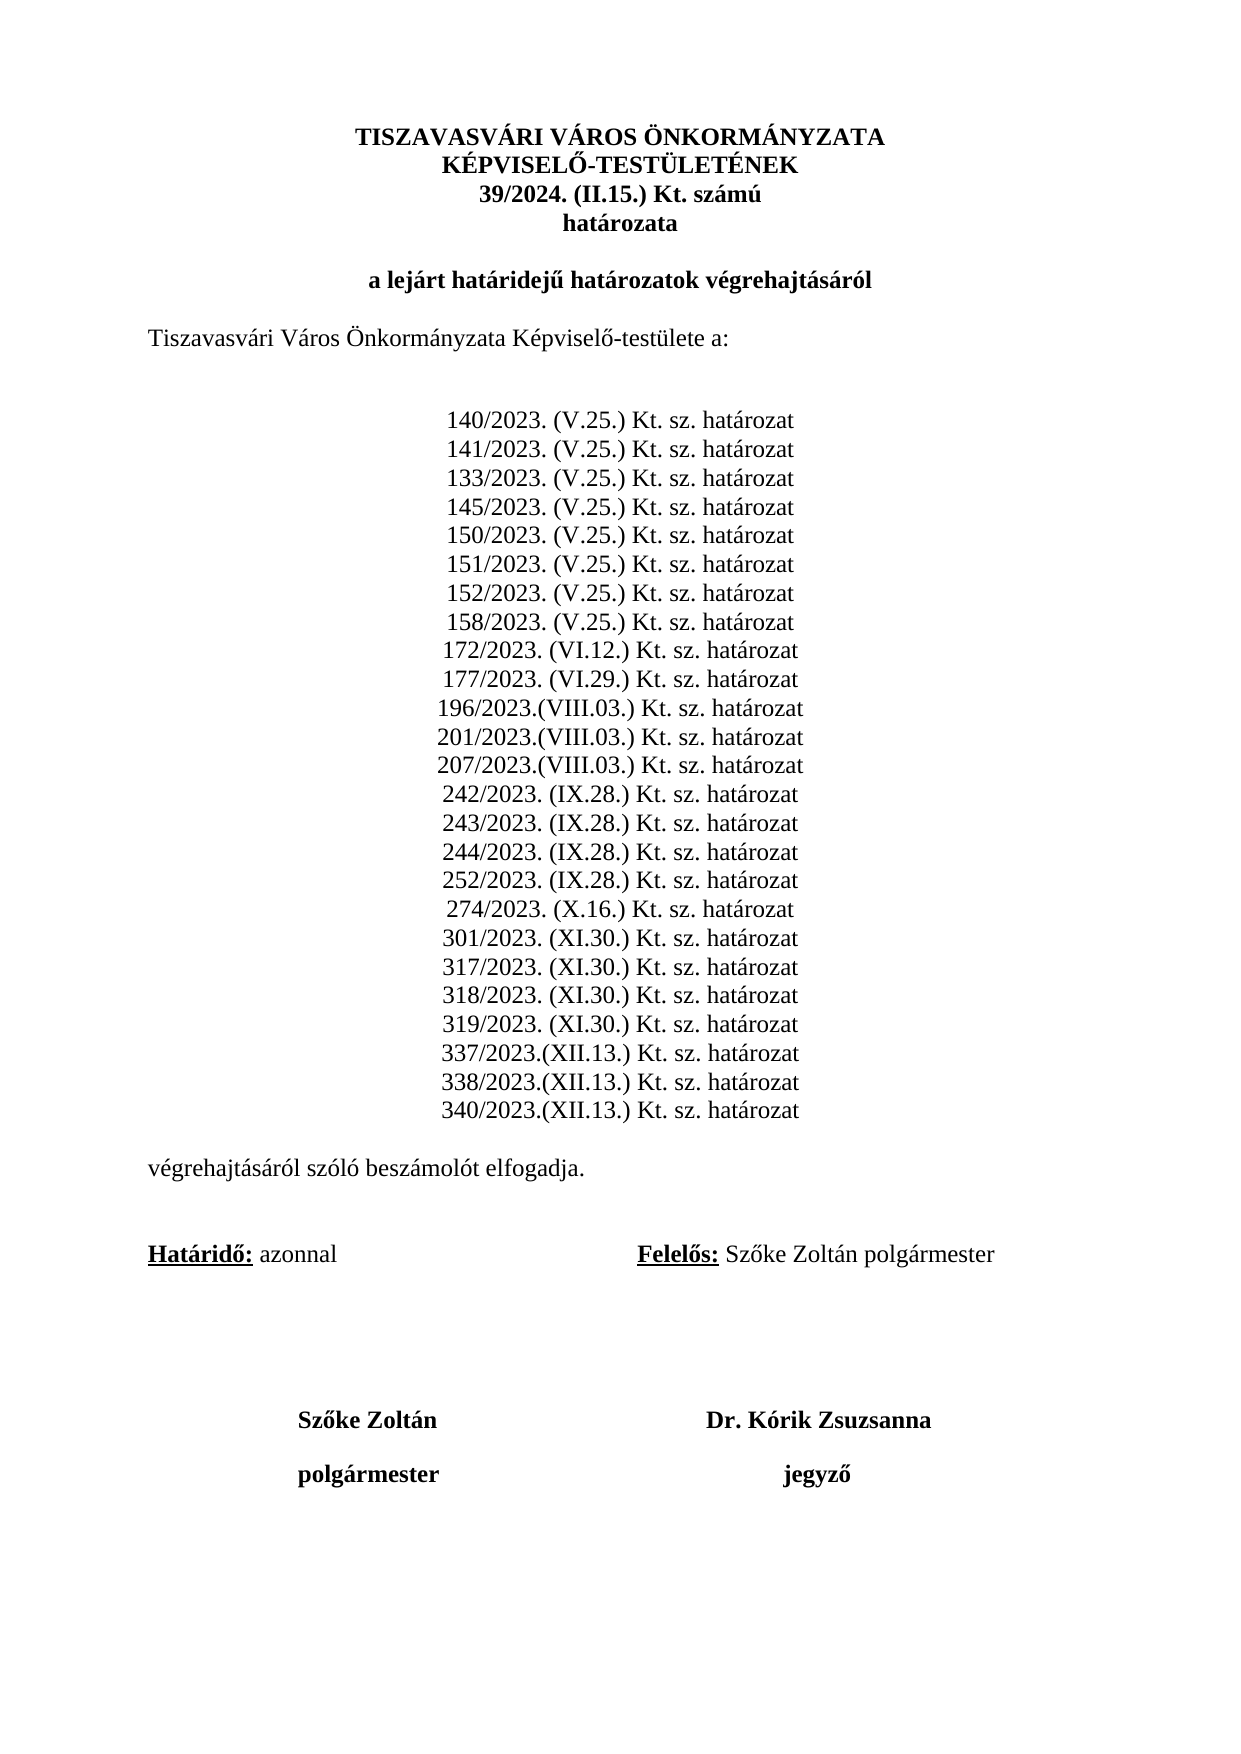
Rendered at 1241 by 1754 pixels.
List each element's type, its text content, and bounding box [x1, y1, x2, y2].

text Tiszavasvári Város Önkormányzata Képviselő-testülete a: [148, 323, 1093, 352]
text 145/2023. (V.25.) Kt. sz. határozat [148, 492, 1093, 521]
text Határidő: azonnal Felelős: Szőke Zoltán polgármester [148, 1239, 1093, 1268]
text 319/2023. (XI.30.) Kt. sz. határozat [148, 1009, 1093, 1038]
text a lejárt határidejű határozatok végrehajtásáról [148, 265, 1093, 294]
text 243/2023. (IX.28.) Kt. sz. határozat [148, 808, 1093, 837]
text polgármester jegyző [148, 1459, 1093, 1487]
text 201/2023.(VIII.03.) Kt. sz. határozat [148, 722, 1093, 751]
text 244/2023. (IX.28.) Kt. sz. határozat [148, 837, 1093, 866]
text 337/2023.(XII.13.) Kt. sz. határozat [148, 1038, 1093, 1067]
text 252/2023. (IX.28.) Kt. sz. határozat [148, 866, 1093, 894]
text 338/2023.(XII.13.) Kt. sz. határozat [148, 1067, 1093, 1096]
text 158/2023. (V.25.) Kt. sz. határozat [148, 607, 1093, 636]
text 177/2023. (VI.29.) Kt. sz. határozat [148, 664, 1093, 693]
text 39/2024. (II.15.) Kt. számú [148, 179, 1093, 208]
text 196/2023.(VIII.03.) Kt. sz. határozat [148, 693, 1093, 722]
text TISZAVASVÁRI VÁROS ÖNKORMÁNYZATA [148, 122, 1093, 150]
text 301/2023. (XI.30.) Kt. sz. határozat [148, 923, 1093, 952]
text 274/2023. (X.16.) Kt. sz. határozat [148, 894, 1093, 923]
text 140/2023. (V.25.) Kt. sz. határozat [148, 406, 1093, 434]
text 152/2023. (V.25.) Kt. sz. határozat [148, 578, 1093, 607]
text Szőke Zoltán Dr. Kórik Zsuzsanna [148, 1405, 1093, 1433]
text 318/2023. (XI.30.) Kt. sz. határozat [148, 981, 1093, 1009]
text 207/2023.(VIII.03.) Kt. sz. határozat [148, 751, 1093, 779]
text végrehajtásáról szóló beszámolót elfogadja. [148, 1153, 1093, 1182]
text KÉPVISELŐ-TESTÜLETÉNEK [148, 150, 1093, 179]
text 150/2023. (V.25.) Kt. sz. határozat [148, 521, 1093, 549]
text 133/2023. (V.25.) Kt. sz. határozat [148, 463, 1093, 492]
text határozata [148, 208, 1093, 237]
text 151/2023. (V.25.) Kt. sz. határozat [148, 549, 1093, 578]
text 172/2023. (VI.12.) Kt. sz. határozat [148, 636, 1093, 664]
text 141/2023. (V.25.) Kt. sz. határozat [148, 434, 1093, 463]
text 317/2023. (XI.30.) Kt. sz. határozat [148, 952, 1093, 981]
text 242/2023. (IX.28.) Kt. sz. határozat [148, 779, 1093, 808]
text 340/2023.(XII.13.) Kt. sz. határozat [148, 1096, 1093, 1124]
